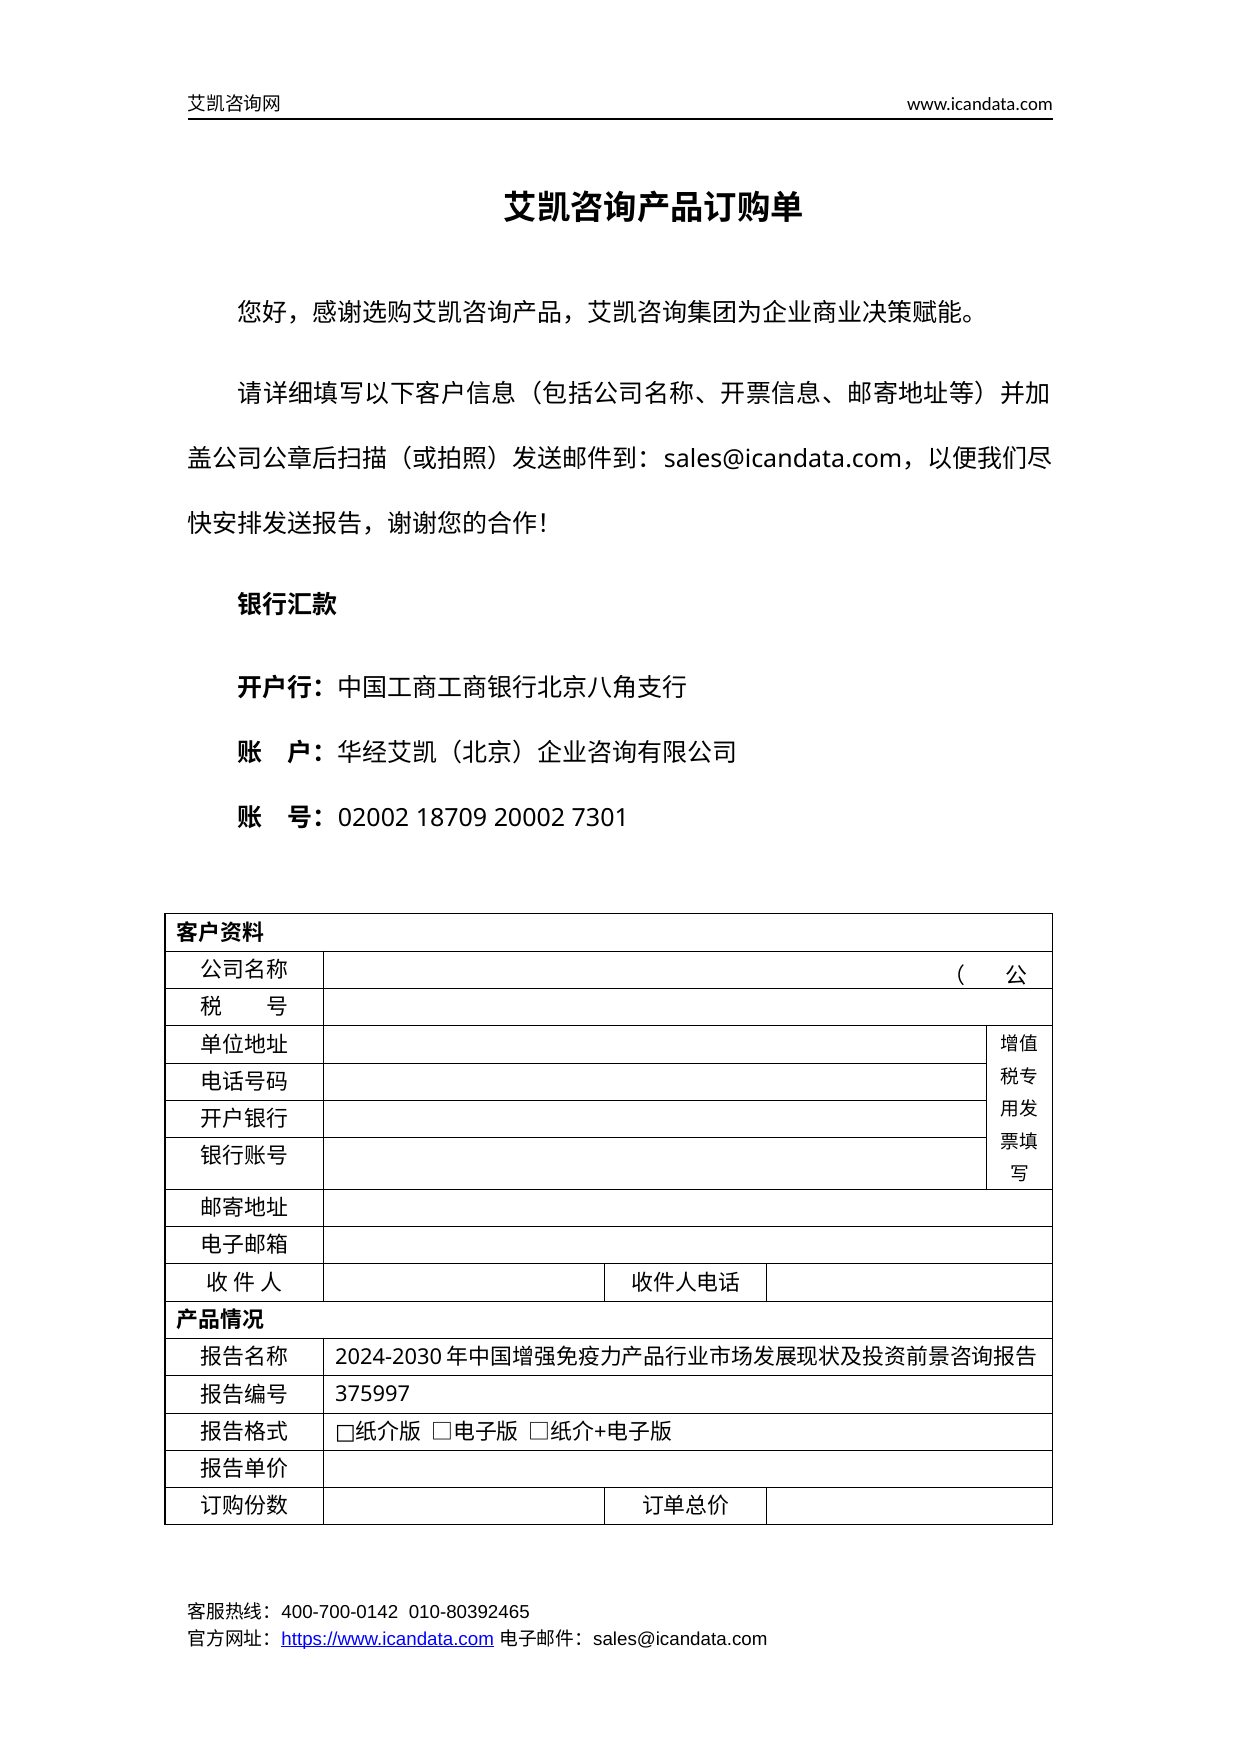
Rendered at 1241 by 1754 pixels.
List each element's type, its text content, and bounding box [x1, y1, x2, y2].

table_cell [324, 1488, 604, 1524]
table_cell [324, 952, 1052, 988]
table_cell 订单总价 [605, 1488, 766, 1524]
table_cell [767, 1488, 1052, 1524]
table_cell 报告名称 [166, 1339, 323, 1375]
table_cell 电子邮箱 [166, 1227, 323, 1263]
table_cell [324, 1064, 986, 1100]
table_cell 公司名称 [166, 952, 323, 988]
table_cell 产品情况 [166, 1302, 1052, 1338]
table_cell [324, 1138, 986, 1189]
table_cell 收 件 人 [166, 1264, 323, 1301]
table_cell 银行账号 [166, 1138, 323, 1189]
text 艾凯咨询产品订购单 [187, 172, 1053, 237]
table_cell □纸介版 □电子版 □纸介+电子版 [324, 1414, 1052, 1450]
table_cell 收件人电话 [605, 1264, 766, 1301]
table_cell 报告编号 [166, 1376, 323, 1412]
table_cell 单位地址 [166, 1026, 323, 1062]
text 银行汇款 [187, 570, 1053, 635]
table_cell [324, 1101, 986, 1137]
table_cell 电话号码 [166, 1064, 323, 1100]
text 您好，感谢选购艾凯咨询产品，艾凯咨询集团为企业商业决策赋能。 [187, 278, 1053, 343]
table_cell 2024-2030年中国增强免疫力产品行业市场发展现状及投资前景咨询报告 [324, 1339, 1052, 1375]
table_cell 375997 [324, 1376, 1052, 1412]
table_cell 订购份数 [166, 1488, 323, 1524]
text 账 户：华经艾凯（北京）企业咨询有限公司 [187, 718, 1053, 783]
table_cell [324, 1190, 1052, 1226]
text 账 号：02002 18709 20002 7301 [187, 783, 1053, 848]
table_cell [324, 1026, 986, 1062]
table_cell 开户银行 [166, 1101, 323, 1137]
table_cell 增值税专用发票填写 [987, 1026, 1052, 1189]
table_cell 税 号 [166, 989, 323, 1025]
table_cell 邮寄地址 [166, 1190, 323, 1226]
table_cell 报告格式 [166, 1414, 323, 1450]
table_cell [324, 1264, 604, 1301]
table_cell [324, 1451, 1052, 1487]
text 请详细填写以下客户信息（包括公司名称、开票信息、邮寄地址等）并加盖公司公章后扫描（或拍照）发送邮件到：sales@icandata.com，以便我们尽快安排发送报告，谢谢您的合作！ [187, 359, 1053, 554]
table_cell 报告单价 [166, 1451, 323, 1487]
table_cell [324, 1227, 1052, 1263]
text 开户行：中国工商工商银行北京八角支行 [187, 653, 1053, 718]
table_cell [767, 1264, 1052, 1301]
table_header 客户资料 [166, 914, 1052, 951]
table_cell [324, 989, 1052, 1025]
